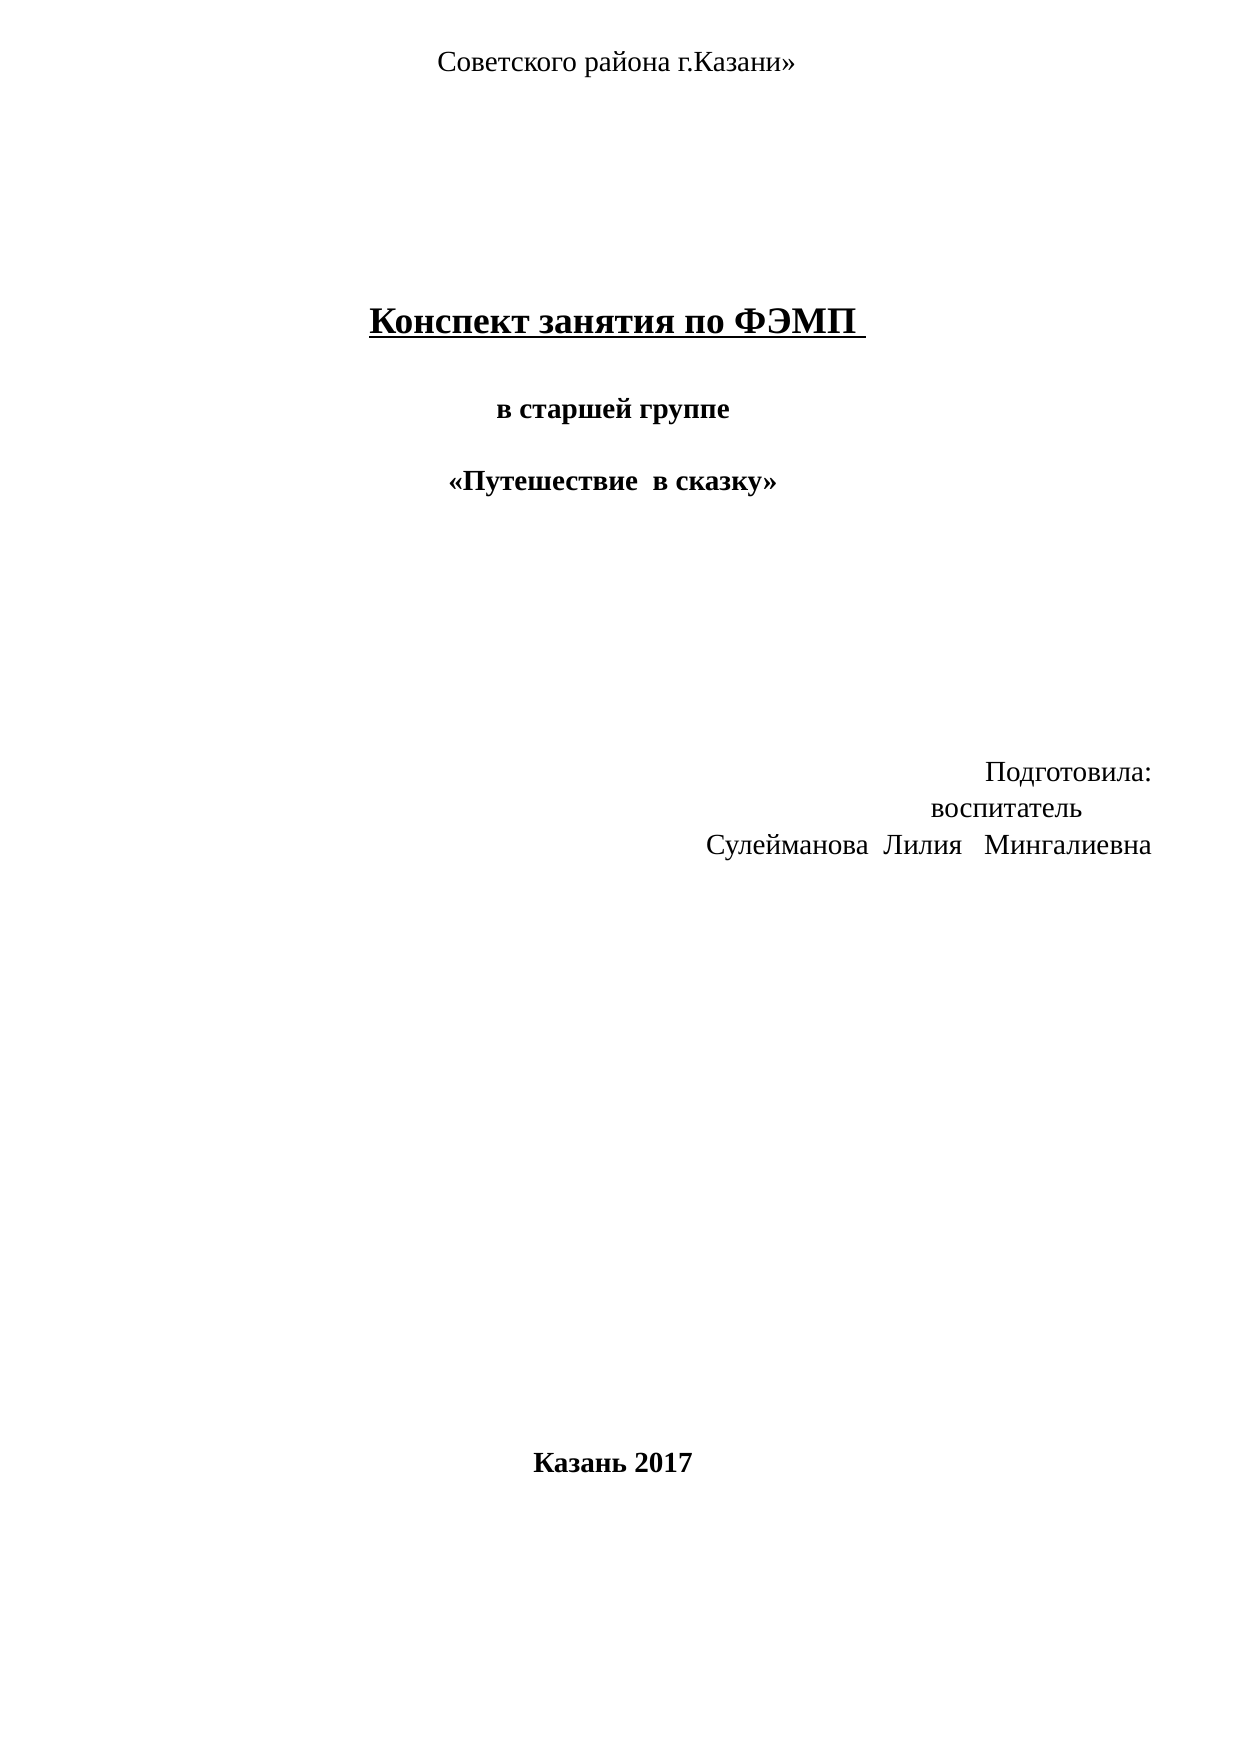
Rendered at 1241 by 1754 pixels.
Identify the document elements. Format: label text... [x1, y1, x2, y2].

text Сулейманова Лилия Мингалиевна [74, 827, 1152, 861]
text Конспект занятия по ФЭМП [74, 299, 1152, 342]
text Казань 2017 [74, 1445, 1152, 1478]
text в старшей группе [74, 391, 1152, 424]
text Подготовила: [74, 754, 1152, 788]
text Советского района г.Казани» [74, 44, 1152, 78]
text воспитатель [74, 791, 1152, 824]
text «Путешествие в сказку» [74, 463, 1152, 497]
